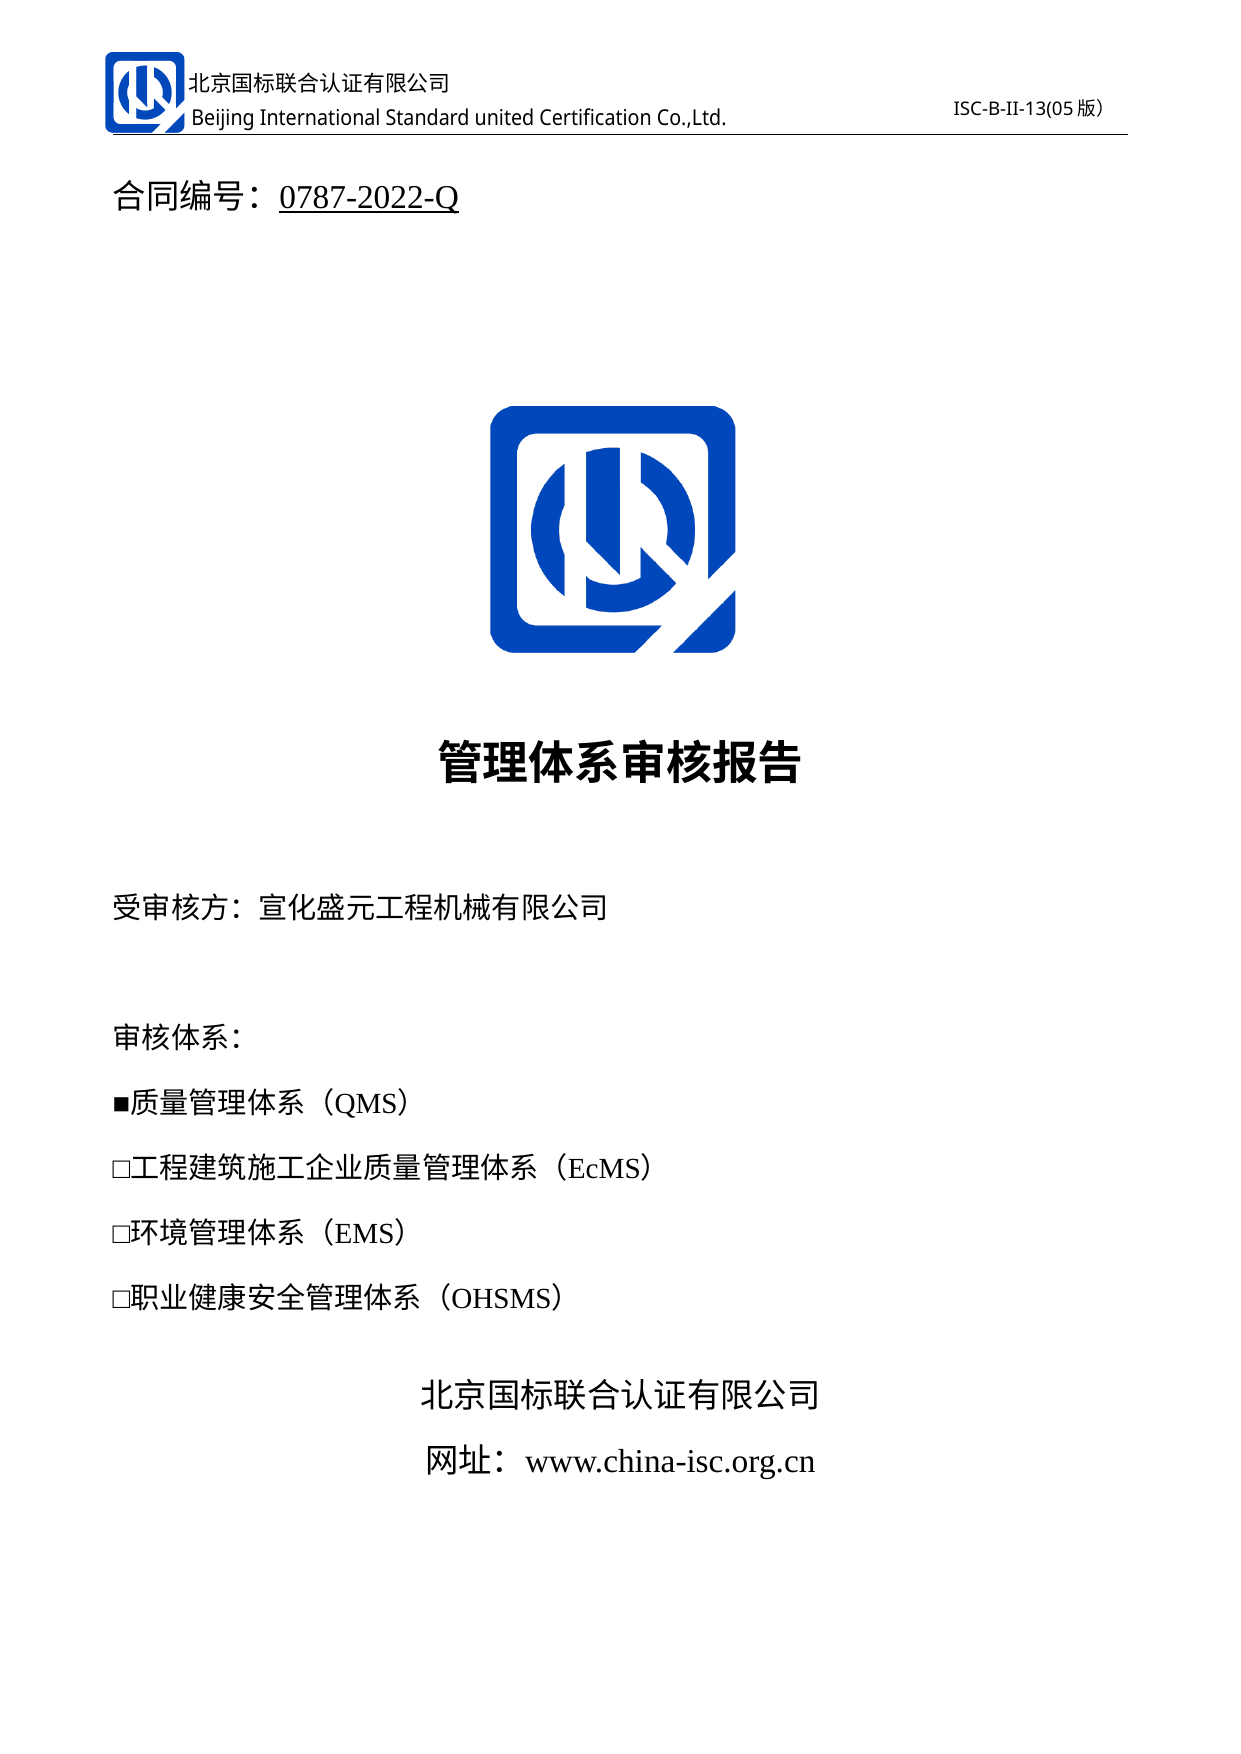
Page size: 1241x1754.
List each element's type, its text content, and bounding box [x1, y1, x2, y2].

text 合同编号：0787-2022-Q [112, 162, 1128, 227]
text 北京国标联合认证有限公司 [112, 1361, 1128, 1426]
picture [490, 406, 736, 653]
text 网址：www.china-isc.org.cn [112, 1426, 1128, 1491]
text □工程建筑施工企业质量管理体系（EcMS） [112, 1133, 1128, 1198]
picture [105, 52, 185, 133]
text ■质量管理体系（QMS） [112, 1068, 1128, 1133]
text 审核体系： [112, 1003, 1128, 1068]
text 受审核方：宣化盛元工程机械有限公司 [112, 873, 1128, 938]
text 管理体系审核报告 [112, 711, 1128, 808]
text □职业健康安全管理体系（OHSMS） [112, 1263, 1128, 1328]
text □环境管理体系（EMS） [112, 1198, 1128, 1263]
